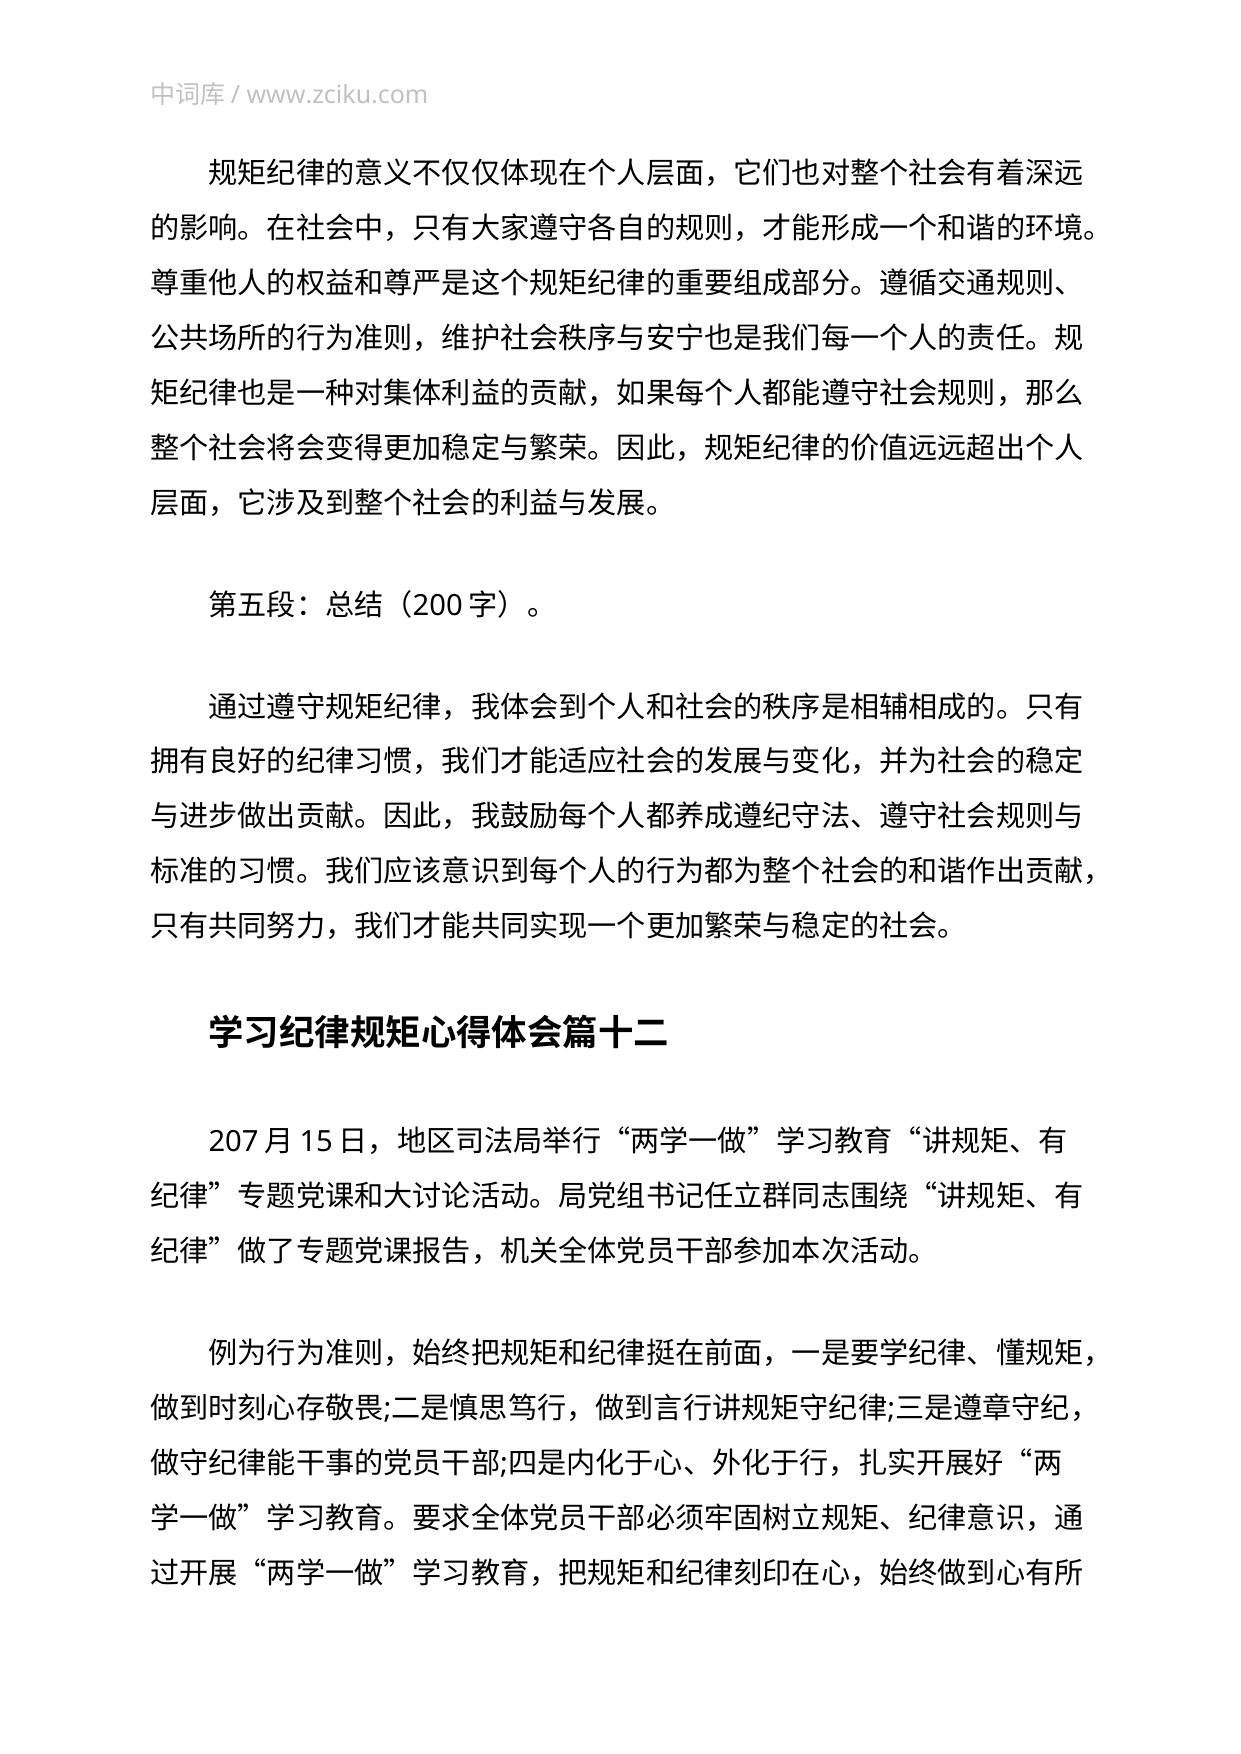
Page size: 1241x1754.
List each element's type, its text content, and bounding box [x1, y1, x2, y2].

text 第五段：总结（200字）。 [150, 581, 1090, 623]
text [150, 1329, 1090, 1592]
text 通过遵守规矩纪律，我体会到个人和社会的秩序是相辅相成的。只有拥有良好的纪律习惯，我们才能适应社会的发展与变化，并为社会的稳定与进步做出贡献。因此，我鼓励每个人都养成遵纪守法、遵守社会规则与标准的习惯。我们应该意识到每个人的行为都为整个社会的和谐作出贡献，只有共同努力，我们才能共同实现一个更加繁荣与稳定的社会。 [150, 683, 1090, 945]
text 207月15日，地区司法局举行“两学一做”学习教育“讲规矩、有纪律”专题党课和大讨论活动。局党组书记任立群同志围绕“讲规矩、有纪律”做了专题党课报告，机关全体党员干部参加本次活动。 [150, 1118, 1090, 1270]
text 学习纪律规矩心得体会篇十二 [150, 1004, 1090, 1056]
text 规矩纪律的意义不仅仅体现在个人层面，它们也对整个社会有着深远的影响。在社会中，只有大家遵守各自的规则，才能形成一个和谐的环境。尊重他人的权益和尊严是这个规矩纪律的重要组成部分。遵循交通规则、公共场所的行为准则，维护社会秩序与安宁也是我们每一个人的责任。规矩纪律也是一种对集体利益的贡献，如果每个人都能遵守社会规则，那么整个社会将会变得更加稳定与繁荣。因此，规矩纪律的价值远远超出个人层面，它涉及到整个社会的利益与发展。 [150, 150, 1090, 522]
